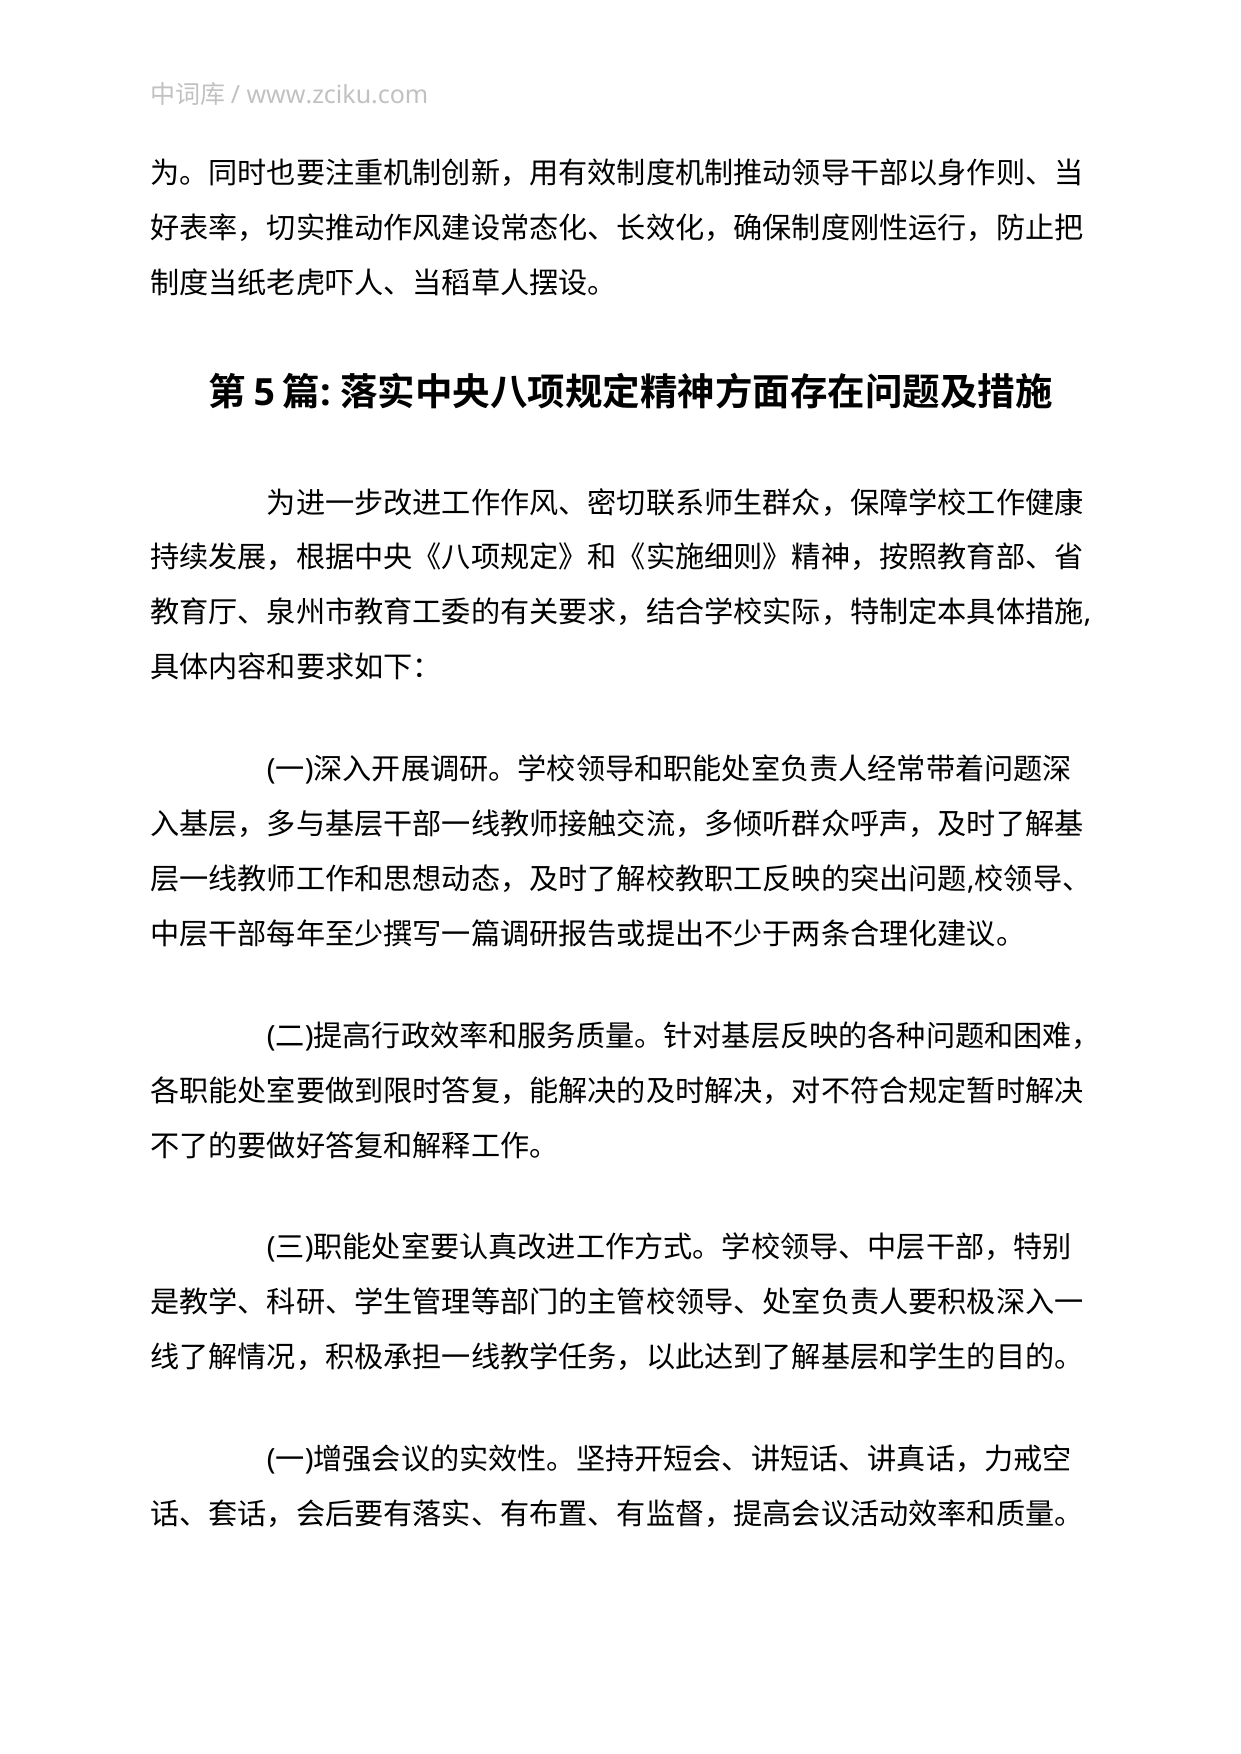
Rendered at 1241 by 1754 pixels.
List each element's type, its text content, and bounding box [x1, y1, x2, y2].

text (一)增强会议的实效性。坚持开短会、讲短话、讲真话，力戒空话、套话，会后要有落实、有布置、有监督，提高会议活动效率和质量。 [150, 1436, 1090, 1533]
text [150, 150, 1090, 302]
text 为进一步改进工作作风、密切联系师生群众，保障学校工作健康持续发展，根据中央《八项规定》和《实施细则》精神，按照教育部、省教育厅、泉州市教育工委的有关要求，结合学校实际，特制定本具体措施,具体内容和要求如下： [150, 479, 1090, 686]
text (三)职能处室要认真改进工作方式。学校领导、中层干部，特别是教学、科研、学生管理等部门的主管校领导、处室负责人要积极深入一线了解情况，积极承担一线教学任务，以此达到了解基层和学生的目的。 [150, 1224, 1090, 1376]
text (二)提高行政效率和服务质量。针对基层反映的各种问题和困难，各职能处室要做到限时答复，能解决的及时解决，对不符合规定暂时解决不了的要做好答复和解释工作。 [150, 1012, 1090, 1164]
text (一)深入开展调研。学校领导和职能处室负责人经常带着问题深入基层，多与基层干部一线教师接触交流，多倾听群众呼声，及时了解基层一线教师工作和思想动态，及时了解校教职工反映的突出问题,校领导、中层干部每年至少撰写一篇调研报告或提出不少于两条合理化建议。 [150, 746, 1090, 953]
text 第5篇: 落实中央八项规定精神方面存在问题及措施 [150, 362, 1090, 416]
